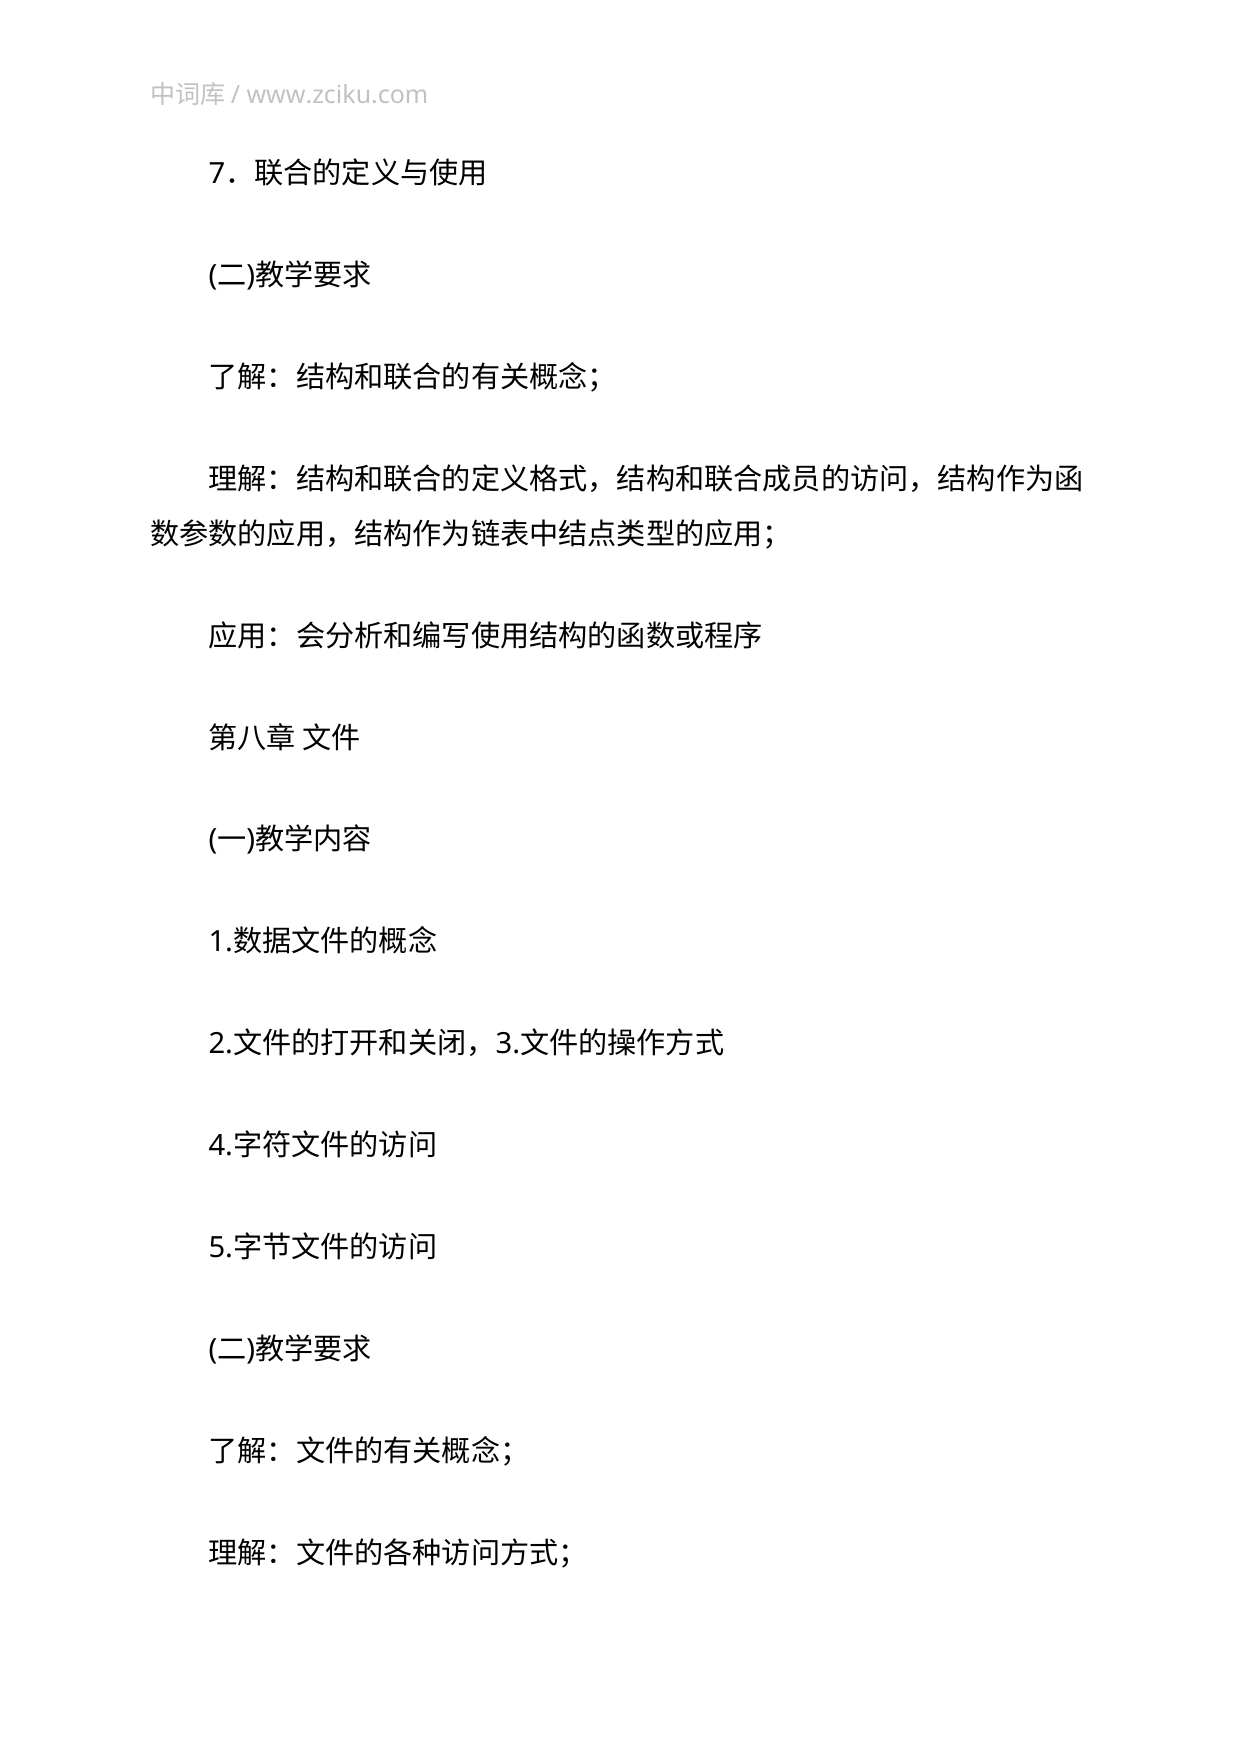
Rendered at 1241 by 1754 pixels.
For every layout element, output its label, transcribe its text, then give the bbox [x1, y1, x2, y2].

text 了解：文件的有关概念； [150, 1428, 1090, 1470]
text 应用：会分析和编写使用结构的函数或程序 [150, 612, 1090, 655]
text 4.字符文件的访问 [150, 1122, 1090, 1164]
text 第八章 文件 [150, 714, 1090, 756]
text 7．联合的定义与使用 [150, 150, 1090, 192]
text (二)教学要求 [150, 1326, 1090, 1368]
text 理解：文件的各种访问方式； [150, 1529, 1090, 1572]
text (二)教学要求 [150, 252, 1090, 294]
text (一)教学内容 [150, 816, 1090, 858]
text 理解：结构和联合的定义格式，结构和联合成员的访问，结构作为函数参数的应用，结构作为链表中结点类型的应用； [150, 456, 1090, 553]
text 5.字节文件的访问 [150, 1224, 1090, 1266]
text 2.文件的打开和关闭，3.文件的操作方式 [150, 1020, 1090, 1062]
text 1.数据文件的概念 [150, 918, 1090, 960]
text 了解：结构和联合的有关概念； [150, 354, 1090, 396]
